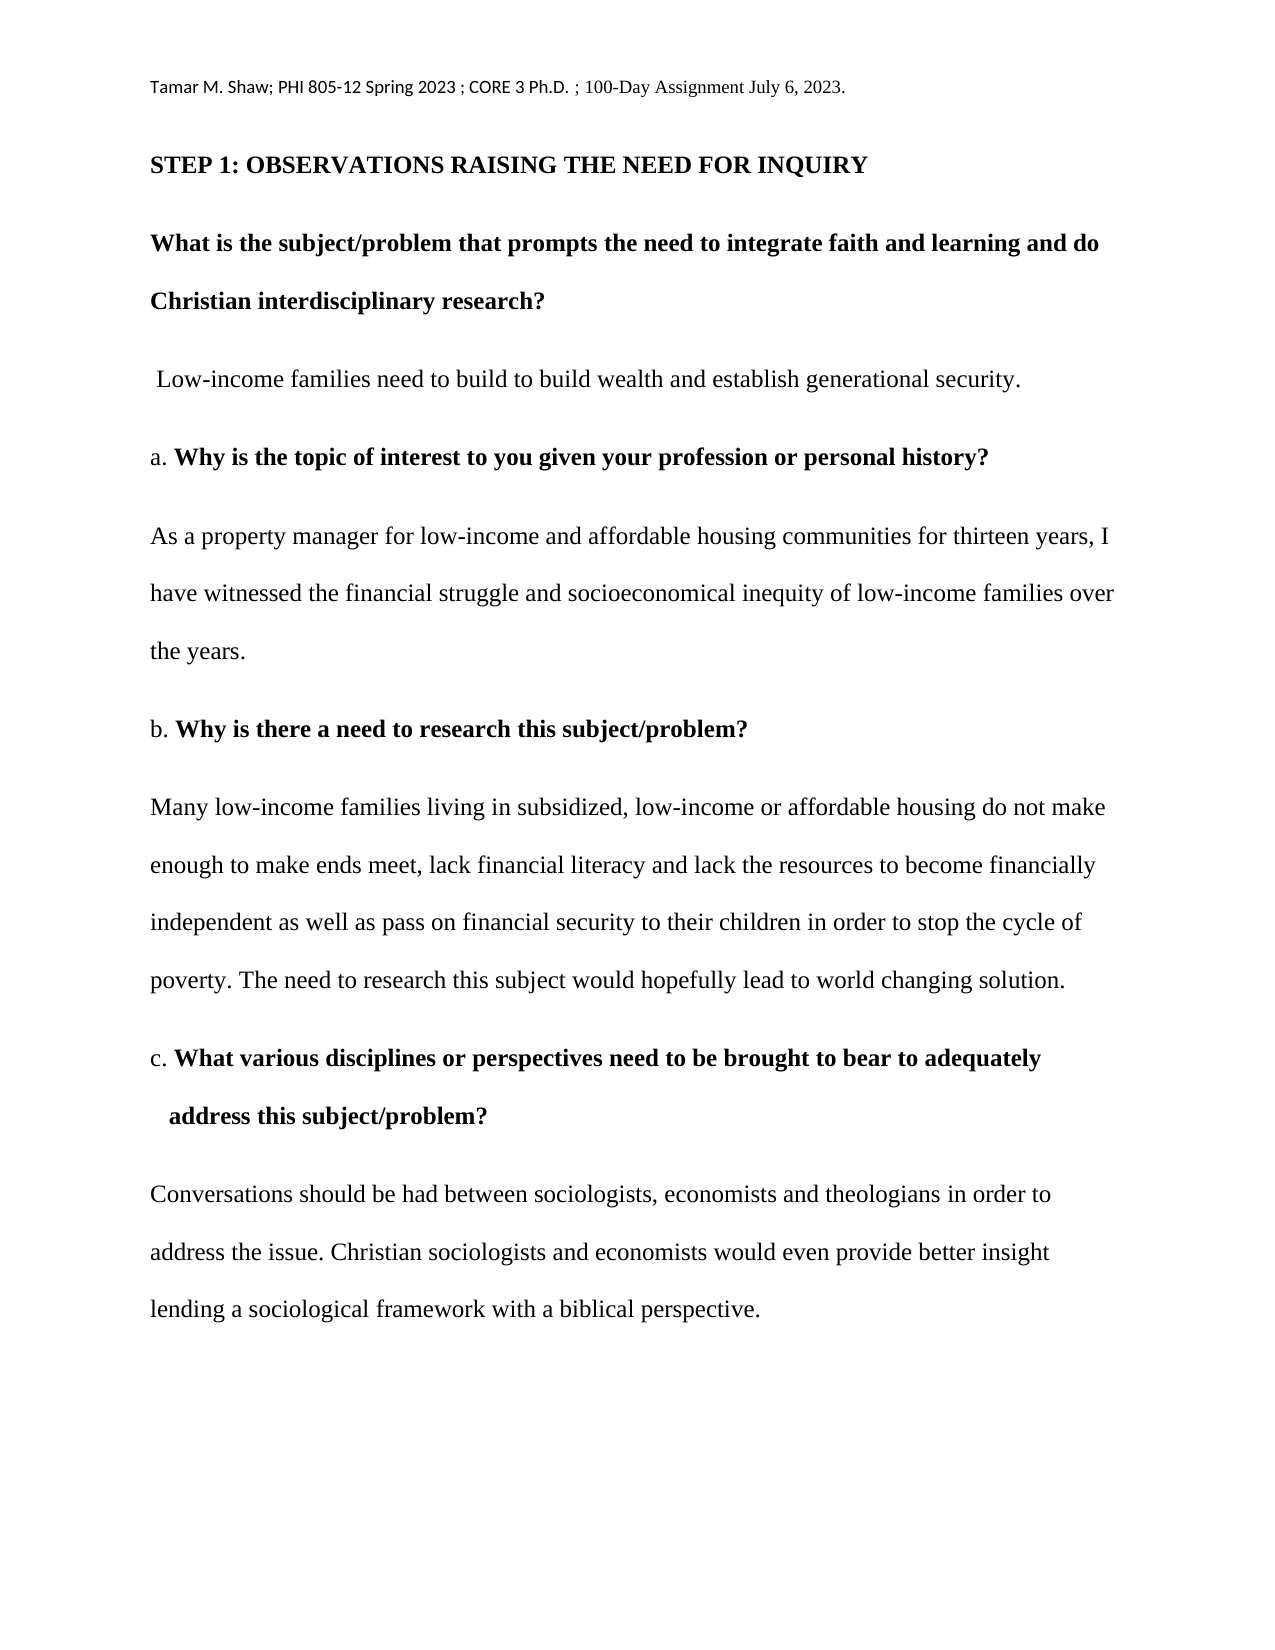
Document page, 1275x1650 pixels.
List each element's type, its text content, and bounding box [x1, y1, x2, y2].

text Low-income families need to build to build wealth and establish generational security. [150, 364, 1125, 393]
text As a property manager for low-income and affordable housing communities for thirteen years, I have witnessed the financial struggle and socioeconomical inequity of low-income families over the years. [150, 521, 1125, 664]
text b. Why is there a need to research this subject/problem? [150, 714, 1125, 743]
text a. Why is the topic of interest to you given your profession or personal history? [150, 442, 1125, 471]
text STEP 1: OBSERVATIONS RAISING THE NEED FOR INQUIRY [150, 150, 1125, 179]
text Many low-income families living in subsidized, low-income or affordable housing do not make enough to make ends meet, lack financial literacy and lack the resources to become financially independent as well as pass on financial security to their children in order to stop the cycle of poverty. The need to research this subject would hopefully lead to world changing solution. [150, 792, 1125, 994]
text Conversations should be had between sociologists, economists and theologians in order to address the issue. Christian sociologists and economists would even provide better insight lending a sociological framework with a biblical perspective. [150, 1179, 1125, 1323]
text c. What various disciplines or perspectives need to be brought to bear to adequately address this subject/problem? [150, 1043, 1125, 1129]
text What is the subject/problem that prompts the need to integrate faith and learning and do Christian interdisciplinary research? [150, 228, 1125, 314]
